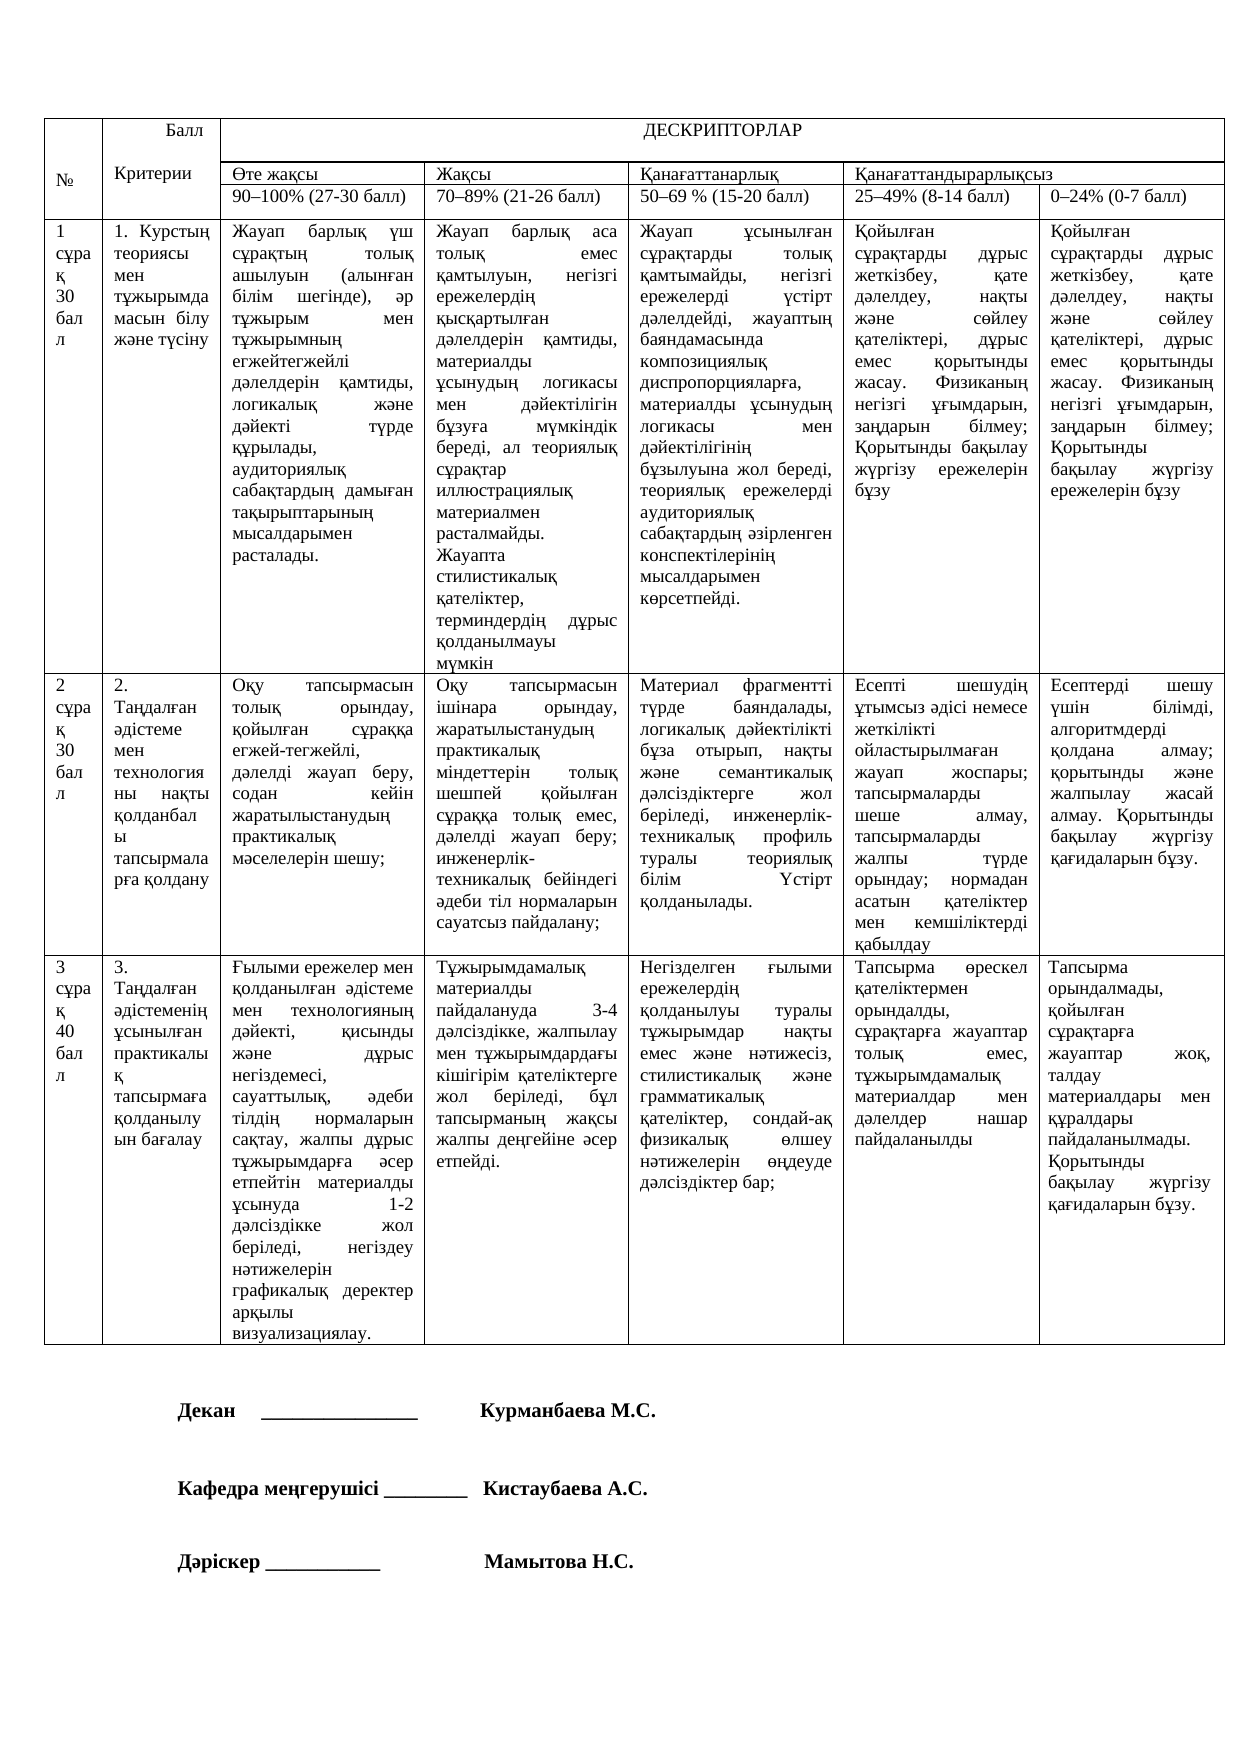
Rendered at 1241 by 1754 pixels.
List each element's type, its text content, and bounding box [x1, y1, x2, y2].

table_cell Оқу тапсырмасын ішінара орындау, жаратылыстанудың практикалық міндеттерін толық шешпей қойылған сұраққа толық емес, дәлелді жауап беру; инженерлік-техникалық бейіндегі әдеби тіл нормаларын сауатсыз пайдалану; [425, 674, 628, 954]
table_cell Материал фрагментті түрде баяндалады, логикалық дәйектілікті бұза отырып, нақты және семантикалық дәлсіздіктерге жол беріледі, инженерлік-техникалық профиль туралы теориялық білім Үстірт қолданылады. [629, 674, 843, 954]
table_cell Есепті шешудің ұтымсыз əдісі немесе жеткілікті ойластырылмаған жауап жоспары; тапсырмаларды шеше алмау, тапсырмаларды жалпы түрде орындау; нормадан асатын қателіктер мен кемшіліктерді қабылдау [844, 674, 1039, 954]
table_cell Қойылған сұрақтарды дұрыс жеткізбеу, қате дəлелдеу, нақты жəне сөйлеу қателіктері, дұрыс емес қорытынды жасау. Физиканың негізгі ұғымдарын, заңдарын білмеу; Қорытынды бақылау жүргізу ережелерін бұзу [844, 220, 1039, 673]
table_cell 1 сұрақ 30 балл [45, 220, 102, 673]
table_header ДЕСКРИПТОРЛАР [221, 119, 1224, 161]
table_cell Жауап барлық аса толық емес қамтылуын, негізгі ережелердің қысқартылған дəлелдерін қамтиды, материалды ұсынудың логикасы мен дəйектілігін бұзуға мүмкіндік береді, ал теориялық сұрақтар иллюстрациялық материалмен расталмайды. Жауапта стилистикалық қателіктер, терминдердің дұрыс қолданылмауы мүмкін [425, 220, 628, 673]
table_cell 90–100% (27-30 балл) [221, 185, 424, 219]
table_cell Қанағаттандырарлықсыз [844, 163, 1224, 184]
table_cell 3. Таңдалған əдістеменің ұсынылған практикалық тапсырмаға қолданылуын бағалау [103, 956, 220, 1344]
table_cell Қанағаттанарлық [629, 163, 843, 184]
table_cell 25–49% (8-14 балл) [844, 185, 1039, 219]
table_cell Есептерді шешу үшін білімді, алгоритмдерді қолдана алмау; қорытынды жəне жалпылау жасай алмау. Қорытынды бақылау жүргізу қағидаларын бұзу. [1040, 674, 1224, 954]
table_cell Жақсы [425, 163, 628, 184]
table_cell 1. Курстың теориясы мен тұжырымдамасын білу жəне түсіну [103, 220, 220, 673]
table_cell Негізделген ғылыми ережелердің қолданылуы туралы тұжырымдар нақты емес және нәтижесіз, стилистикалық және грамматикалық қателіктер, сондай-ақ физикалық өлшеу нәтижелерін өңдеуде дәлсіздіктер бар; [629, 956, 843, 1344]
text Кафедра меңгерушісі ________ Кистаубаева А.С. [177, 1475, 1152, 1499]
table_cell Қойылған сұрақтарды дұрыс жеткізбеу, қате дəлелдеу, нақты жəне сөйлеу қателіктері, дұрыс емес қорытынды жасау. Физиканың негізгі ұғымдарын, заңдарын білмеу; Қорытынды бақылау жүргізу ережелерін бұзу [1040, 220, 1224, 673]
table_cell Тапсырма өрескел қателіктермен орындалды, сұрақтарға жауаптар толық емес, тұжырымдамалық материалдар мен дәлелдер нашар пайдаланылды [844, 956, 1039, 1344]
table_cell Жауап барлық үш сұрақтың толық ашылуын (алынған білім шегінде), əр тұжырым мен тұжырымның егжейтегжейлі дəлелдерін қамтиды, логикалық жəне дəйекті түрде құрылады, аудиториялық сабақтардың дамыған тақырыптарының мысалдарымен расталады. [221, 220, 424, 673]
table_cell Өте жақсы [221, 163, 424, 184]
table_cell 70–89% (21-26 балл) [425, 185, 628, 219]
table_cell Жауап ұсынылған сұрақтарды толық қамтымайды, негізгі ережелерді үстірт дəлелдейді, жауаптың баяндамасында композициялық диспропорцияларға, материалды ұсынудың логикасы мен дəйектілігінің бұзылуына жол береді, теориялық ережелерді аудиториялық сабақтардың əзірленген конспектілерінің мысалдарымен көрсетпейді. [629, 220, 843, 673]
text Дәріскер ___________ Мамытова Н.С. [177, 1548, 1152, 1573]
table_cell 50–69 % (15-20 балл) [629, 185, 843, 219]
table_cell 2. Таңдалған əдістеме мен технологияны нақты қолданбалы тапсырмаларға қолдану [103, 674, 220, 954]
table_cell 3 сұрақ 40 балл [45, 956, 102, 1344]
table_header Балл Критерии [103, 119, 220, 219]
table_header № [45, 119, 102, 219]
table_cell Тұжырымдамалық материалды пайдалануда 3-4 дәлсіздікке, жалпылау мен тұжырымдардағы кішігірім қателіктерге жол беріледі, бұл тапсырманың жақсы жалпы деңгейіне әсер етпейді. [425, 956, 628, 1344]
table_cell 2 сұрақ 30 балл [45, 674, 102, 954]
table_cell Тапсырма орындалмады, қойылған сұрақтарға жауаптар жоқ, талдау материалдары мен құралдары пайдаланылмады. Қорытынды бақылау жүргізу қағидаларын бұзу. [1040, 956, 1224, 1344]
table_cell 0–24% (0-7 балл) [1040, 185, 1224, 219]
table_cell Оқу тапсырмасын толық орындау, қойылған сұраққа егжей-тегжейлі, дәлелді жауап беру, содан кейін жаратылыстанудың практикалық мәселелерін шешу; [221, 674, 424, 954]
text Декан _______________ Курманбаева М.С. [177, 1398, 1152, 1422]
table_cell Ғылыми ережелер мен қолданылған әдістеме мен технологияның дәйекті, қисынды және дұрыс негіздемесі, сауаттылық, әдеби тілдің нормаларын сақтау, жалпы дұрыс тұжырымдарға әсер етпейтін материалды ұсынуда 1-2 дәлсіздікке жол беріледі, негіздеу нәтижелерін графикалық деректер арқылы визуализациялау. [221, 956, 424, 1344]
